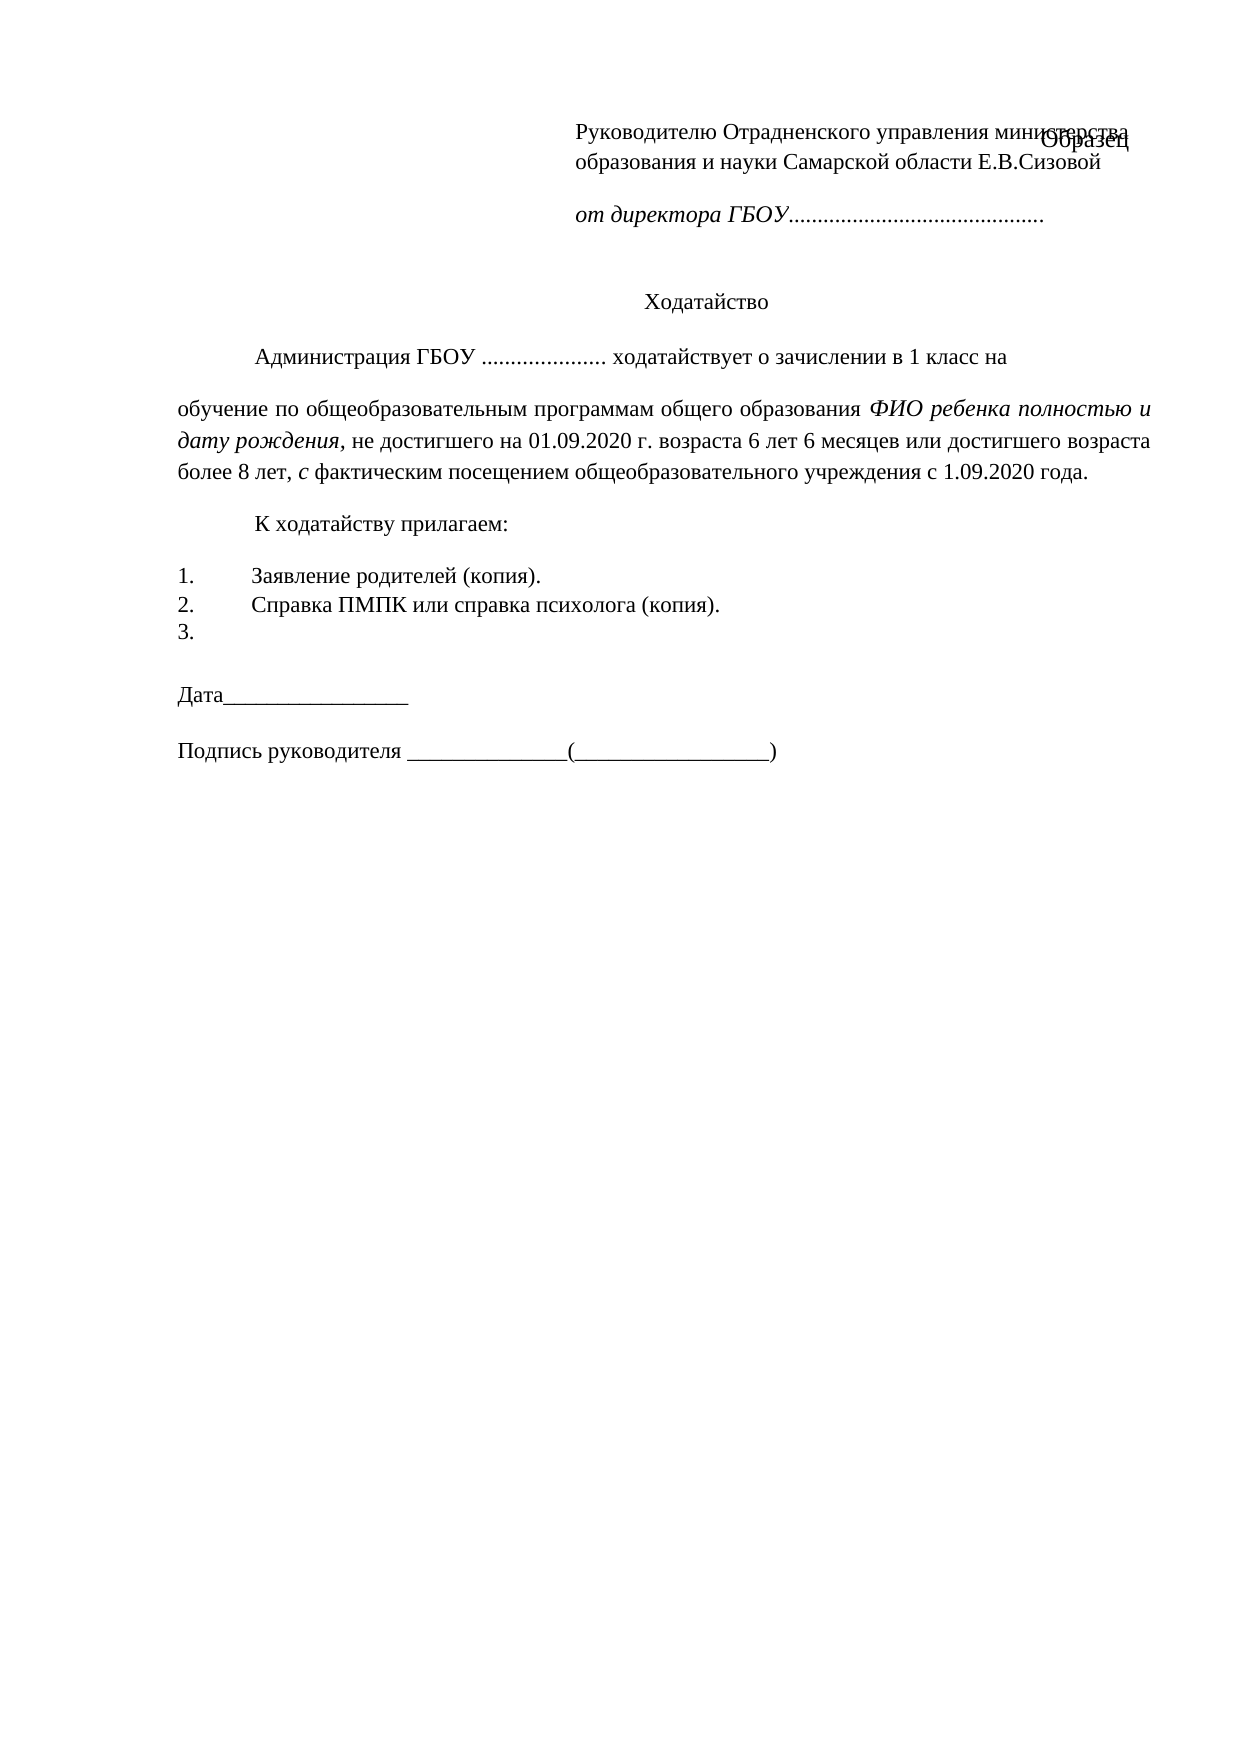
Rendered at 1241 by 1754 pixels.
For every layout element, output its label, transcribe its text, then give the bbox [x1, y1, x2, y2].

list Справка ПМПК или справка психолога (копия). [177, 589, 1152, 618]
text Администрация ГБОУ ходатайствует о зачислении в 1 класс на [254, 343, 1152, 369]
text от директора ГБОУ [575, 199, 1152, 228]
list Заявление родителей (копия). [177, 561, 1152, 589]
text Руководителю Отрадненского управления министерства образования и науки Самарской области Е.В.Сизовой [575, 118, 1152, 175]
text 3. [177, 618, 1152, 644]
text Подпись руководителя ( ) [177, 738, 1152, 764]
text Ходатайство [644, 289, 1152, 314]
text Дата [177, 682, 1152, 707]
text К ходатайству прилагаем: [254, 510, 1152, 536]
text обучение по общеобразовательным программам общего образования ФИО ребенка полностью и дату рождения, не достигшего на 01.09.2020 г. возраста 6 лет 6 месяцев или достигшего возраста более 8 лет, с фактическим посещением общеобразовательного учреждения с 1.09.2020 года. [177, 394, 1152, 485]
